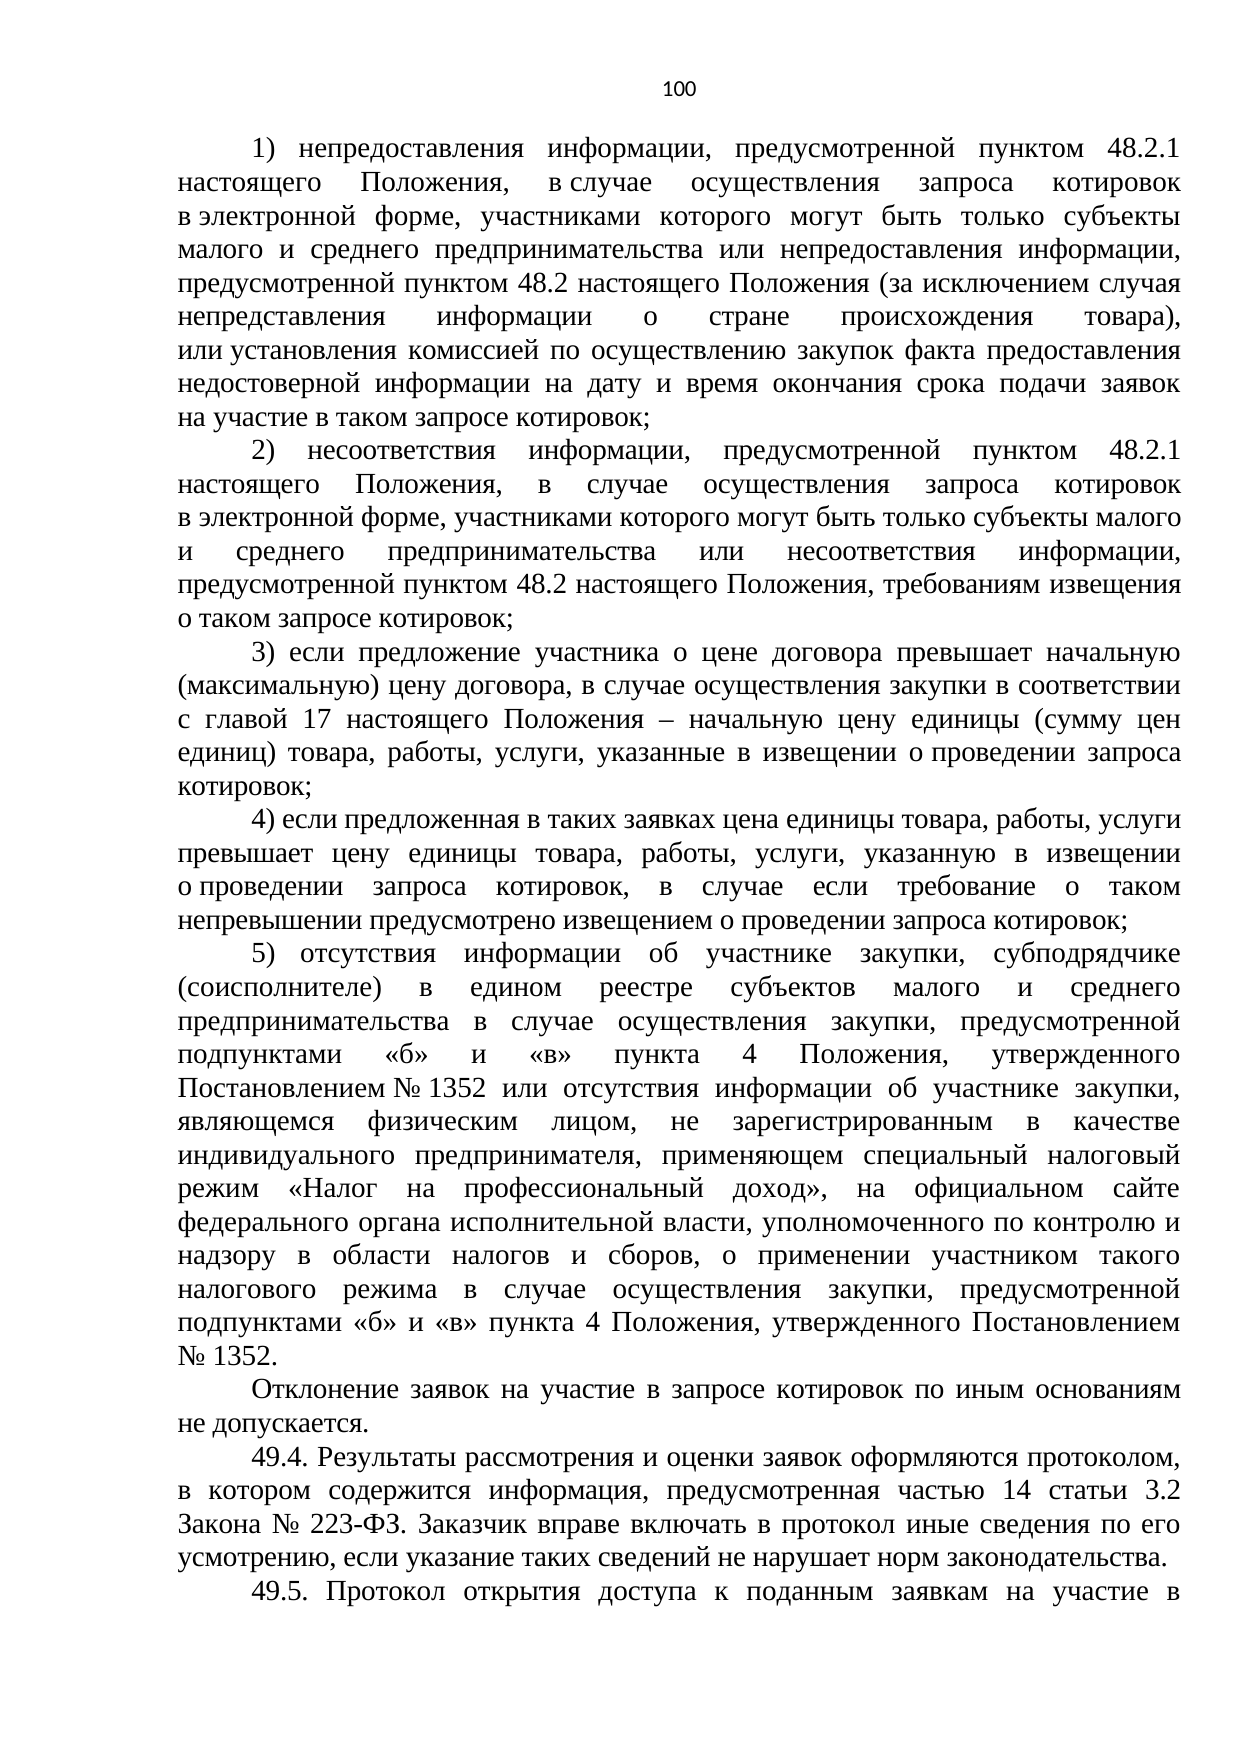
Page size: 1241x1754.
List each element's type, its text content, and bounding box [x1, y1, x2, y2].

text 4) если предложенная в таких заявках цена единицы товара, работы, услуги превышает цену единицы товара, работы, услуги, указанную в извещении о проведении запроса котировок, в случае если требование о таком непревышении предусмотрено извещением о проведении запроса котировок; [177, 801, 1181, 936]
text 1) непредоставления информации, предусмотренной пунктом 48.2.1 настоящего Положения, в случае осуществления запроса котировок в электронной форме, участниками которого могут быть только субъекты малого и среднего предпринимательства или непредоставления информации, предусмотренной пунктом 48.2 настоящего Положения (за исключением случая непредставления информации о стране происхождения товара), или установления комиссией по осуществлению закупок факта предоставления недостоверной информации на дату и время окончания срока подачи заявок на участие в таком запросе котировок; [177, 131, 1181, 432]
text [177, 1573, 1181, 1606]
text 5) отсутствия информации об участнике закупки, субподрядчике (соисполнителе) в едином реестре субъектов малого и среднего предпринимательства в случае осуществления закупки, предусмотренной подпунктами «б» и «в» пункта 4 Положения, утвержденного Постановлением № 1352 или отсутствия информации об участнике закупки, являющемся физическим лицом, не зарегистрированным в качестве индивидуального предпринимателя, применяющем специальный налоговый режим «Налог на профессиональный доход», на официальном сайте федерального органа исполнительной власти, уполномоченного по контролю и надзору в области налогов и сборов, о применении участником такого налогового режима в случае осуществления закупки, предусмотренной подпунктами «б» и «в» пункта 4 Положения, утвержденного Постановлением № 1352. [177, 936, 1181, 1372]
text Отклонение заявок на участие в запросе котировок по иным основаниям не допускается. [177, 1372, 1181, 1439]
text 3) если предложение участника о цене договора превышает начальную (максимальную) цену договора, в случае осуществления закупки в соответствии с главой 17 настоящего Положения – начальную цену единицы (сумму цен единиц) товара, работы, услуги, указанные в извещении о проведении запроса котировок; [177, 634, 1181, 801]
text 49.4. Результаты рассмотрения и оценки заявок оформляются протоколом, в котором содержится информация, предусмотренная частью 14 статьи 3.2 Закона № 223-ФЗ. Заказчик вправе включать в протокол иные сведения по его усмотрению, если указание таких сведений не нарушает норм законодательства. [177, 1439, 1181, 1573]
text 2) несоответствия информации, предусмотренной пунктом 48.2.1 настоящего Положения, в случае осуществления запроса котировок в электронной форме, участниками которого могут быть только субъекты малого и среднего предпринимательства или несоответствия информации, предусмотренной пунктом 48.2 настоящего Положения, требованиям извещения о таком запросе котировок; [177, 432, 1181, 634]
